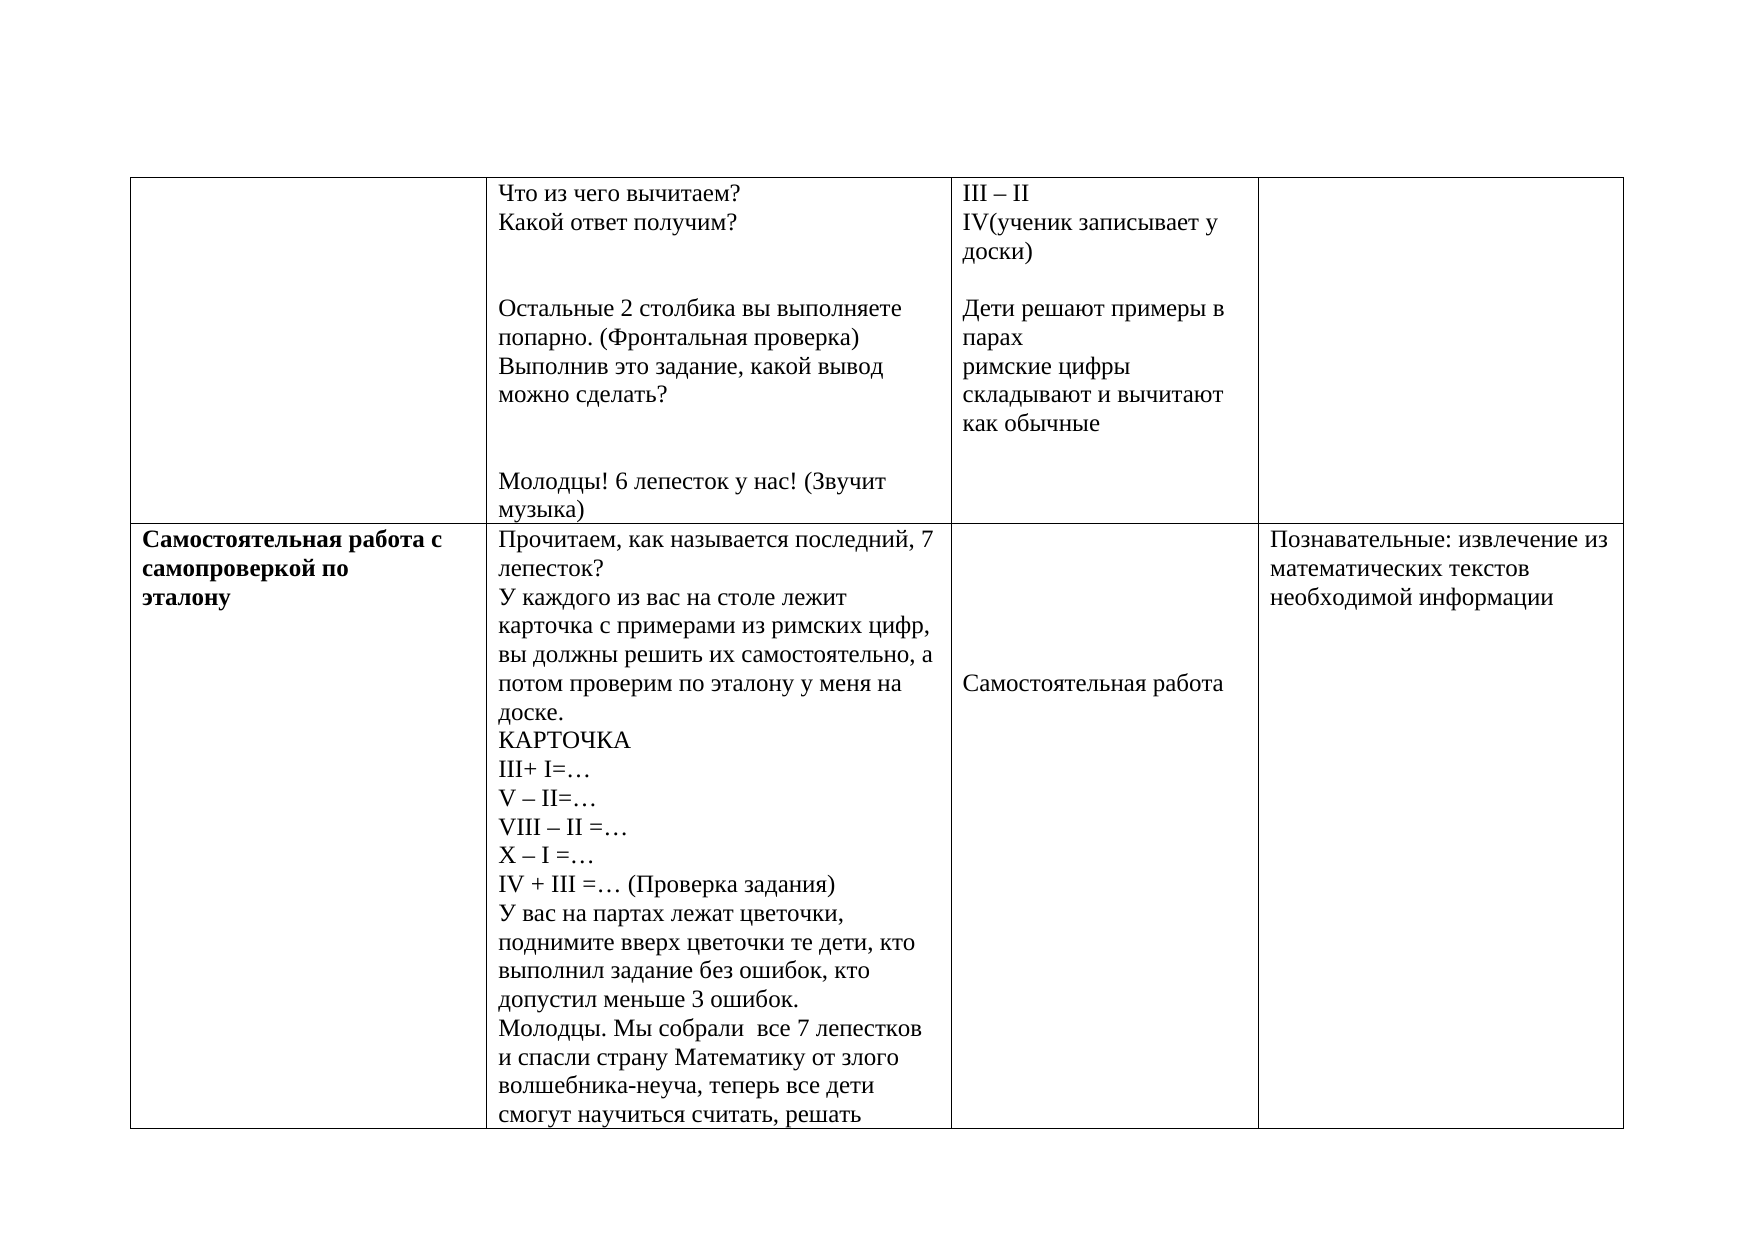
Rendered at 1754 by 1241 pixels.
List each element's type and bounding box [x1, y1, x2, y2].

table_cell [487, 178, 951, 523]
table_cell [487, 524, 951, 1128]
table_cell [952, 524, 1258, 1128]
table_cell [131, 178, 486, 523]
table_cell [952, 178, 1258, 523]
table_cell [1259, 524, 1623, 1128]
table_cell [1259, 178, 1623, 523]
table_cell [131, 524, 486, 1128]
